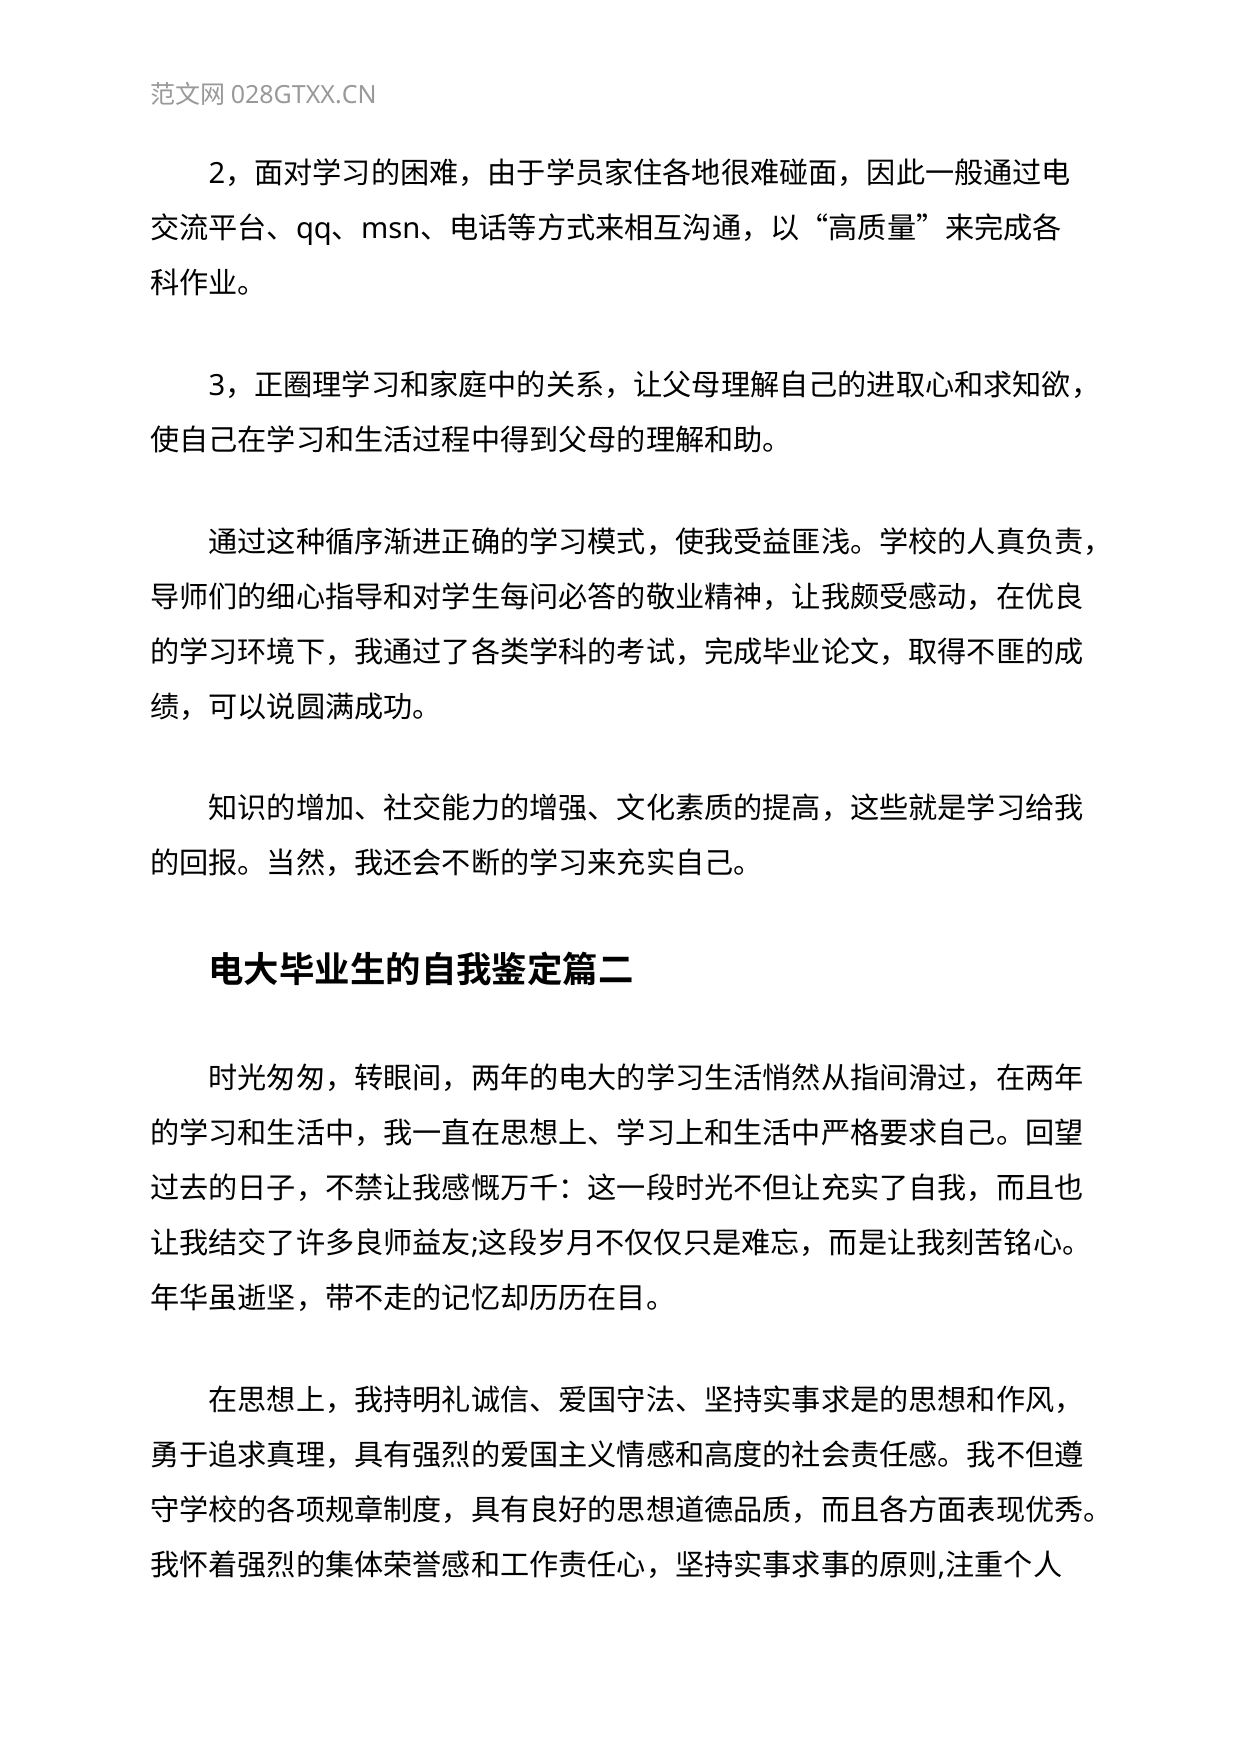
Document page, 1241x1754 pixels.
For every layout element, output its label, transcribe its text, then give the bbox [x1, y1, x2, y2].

text 2，面对学习的困难，由于学员家住各地很难碰面，因此一般通过电交流平台、qq、msn、电话等方式来相互沟通，以“高质量”来完成各科作业。 [150, 150, 1090, 302]
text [150, 1377, 1090, 1584]
text 时光匆匆，转眼间，两年的电大的学习生活悄然从指间滑过，在两年的学习和生活中，我一直在思想上、学习上和生活中严格要求自己。回望过去的日子，不禁让我感慨万千：这一段时光不但让充实了自我，而且也让我结交了许多良师益友;这段岁月不仅仅只是难忘，而是让我刻苦铭心。年华虽逝坚，带不走的记忆却历历在目。 [150, 1055, 1090, 1317]
text 3，正圈理学习和家庭中的关系，让父母理解自己的进取心和求知欲，使自己在学习和生活过程中得到父母的理解和助。 [150, 362, 1090, 459]
text 知识的增加、社交能力的增强、文化素质的提高，这些就是学习给我的回报。当然，我还会不断的学习来充实自己。 [150, 785, 1090, 882]
text 电大毕业生的自我鉴定篇二 [150, 942, 1090, 993]
text 通过这种循序渐进正确的学习模式，使我受益匪浅。学校的人真负责，导师们的细心指导和对学生每问必答的敬业精神，让我颇受感动，在优良的学习环境下，我通过了各类学科的考试，完成毕业论文，取得不匪的成绩，可以说圆满成功。 [150, 518, 1090, 726]
